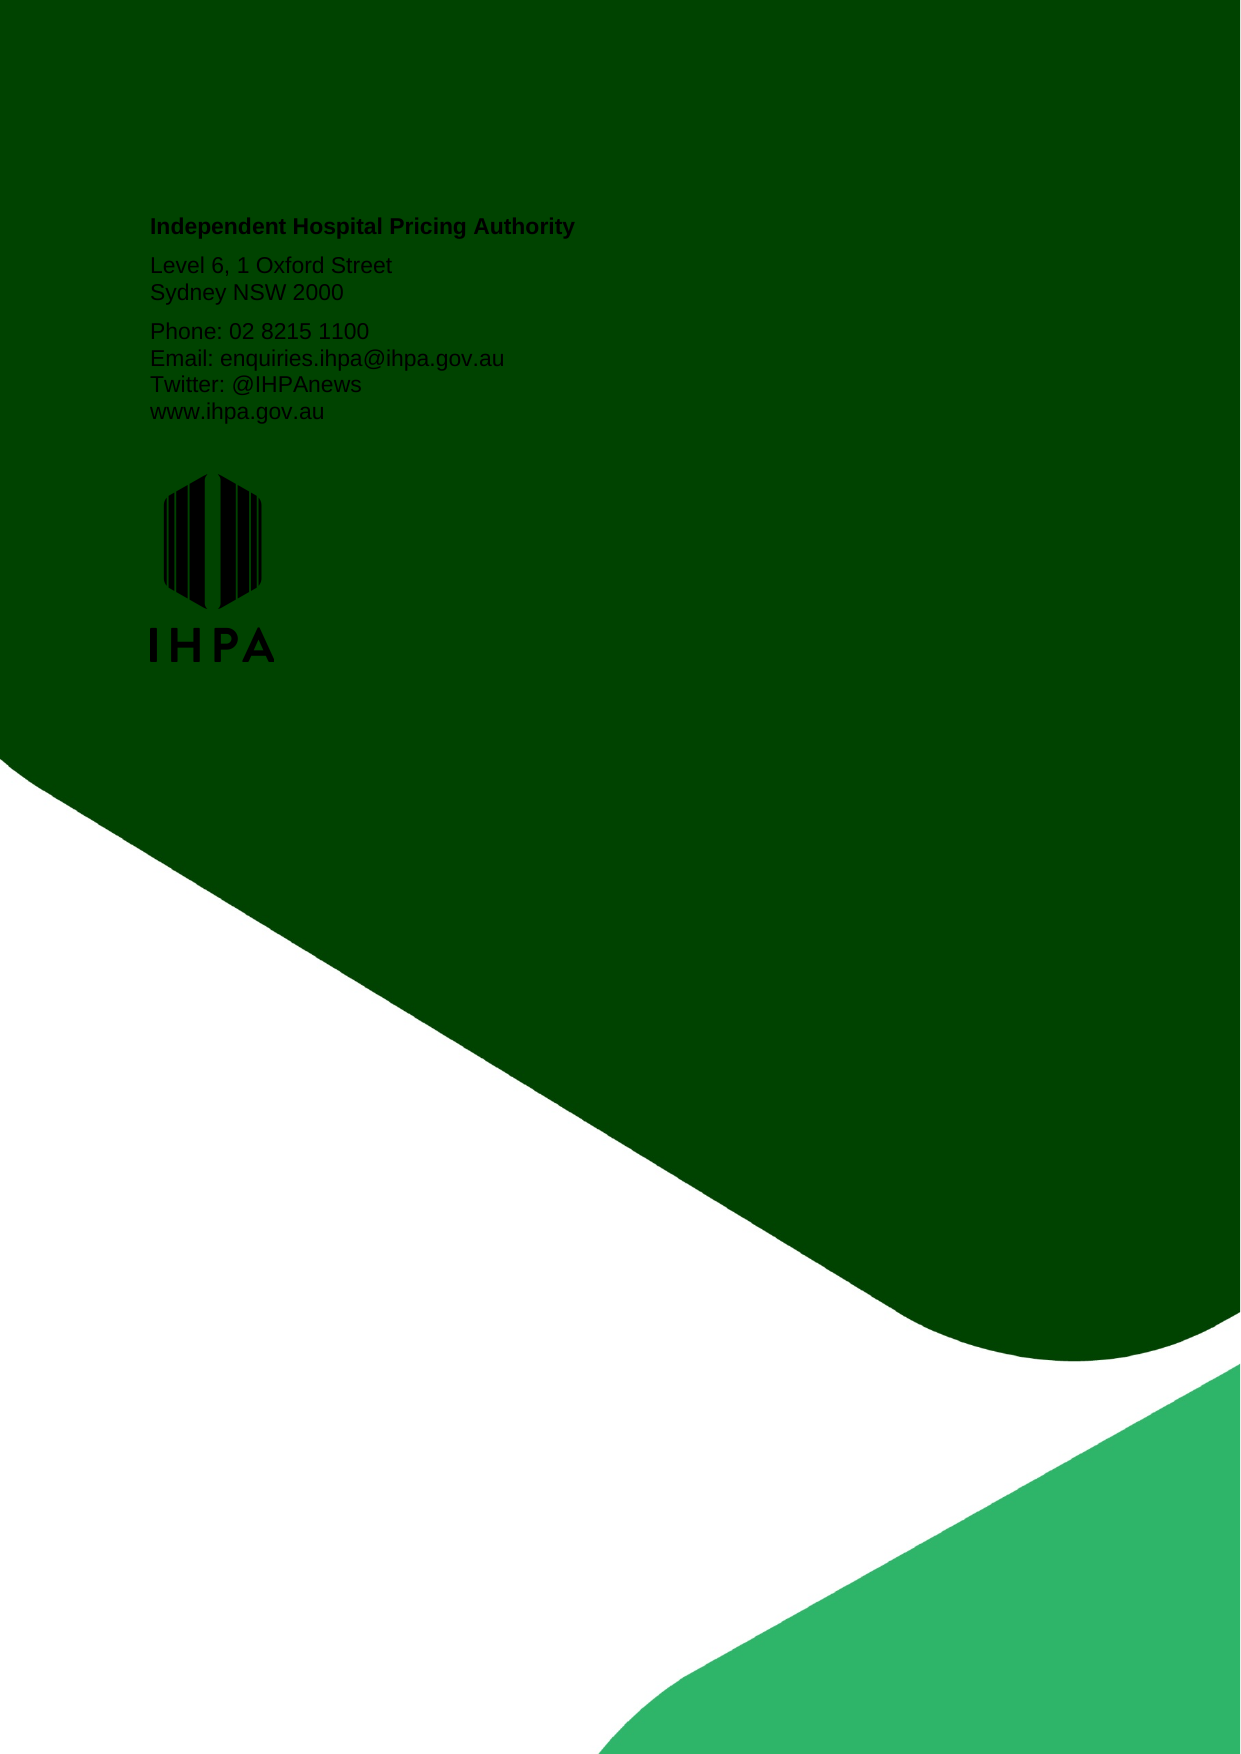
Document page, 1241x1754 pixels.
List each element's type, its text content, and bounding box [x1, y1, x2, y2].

text Sydney NSW 2000 [150, 278, 1090, 306]
picture [0, 0, 1241, 1754]
text Twitter: @IHPAnews [150, 371, 1090, 397]
text www.ihpa.gov.au [150, 397, 1090, 424]
text Independent Hospital Pricing Authority [150, 213, 1090, 240]
text Level 6, 1 Oxford Street [150, 252, 1090, 278]
text Email: enquiries.ihpa@ihpa.gov.au [150, 344, 1090, 371]
text Phone: 02 8215 1100 [150, 318, 1090, 344]
